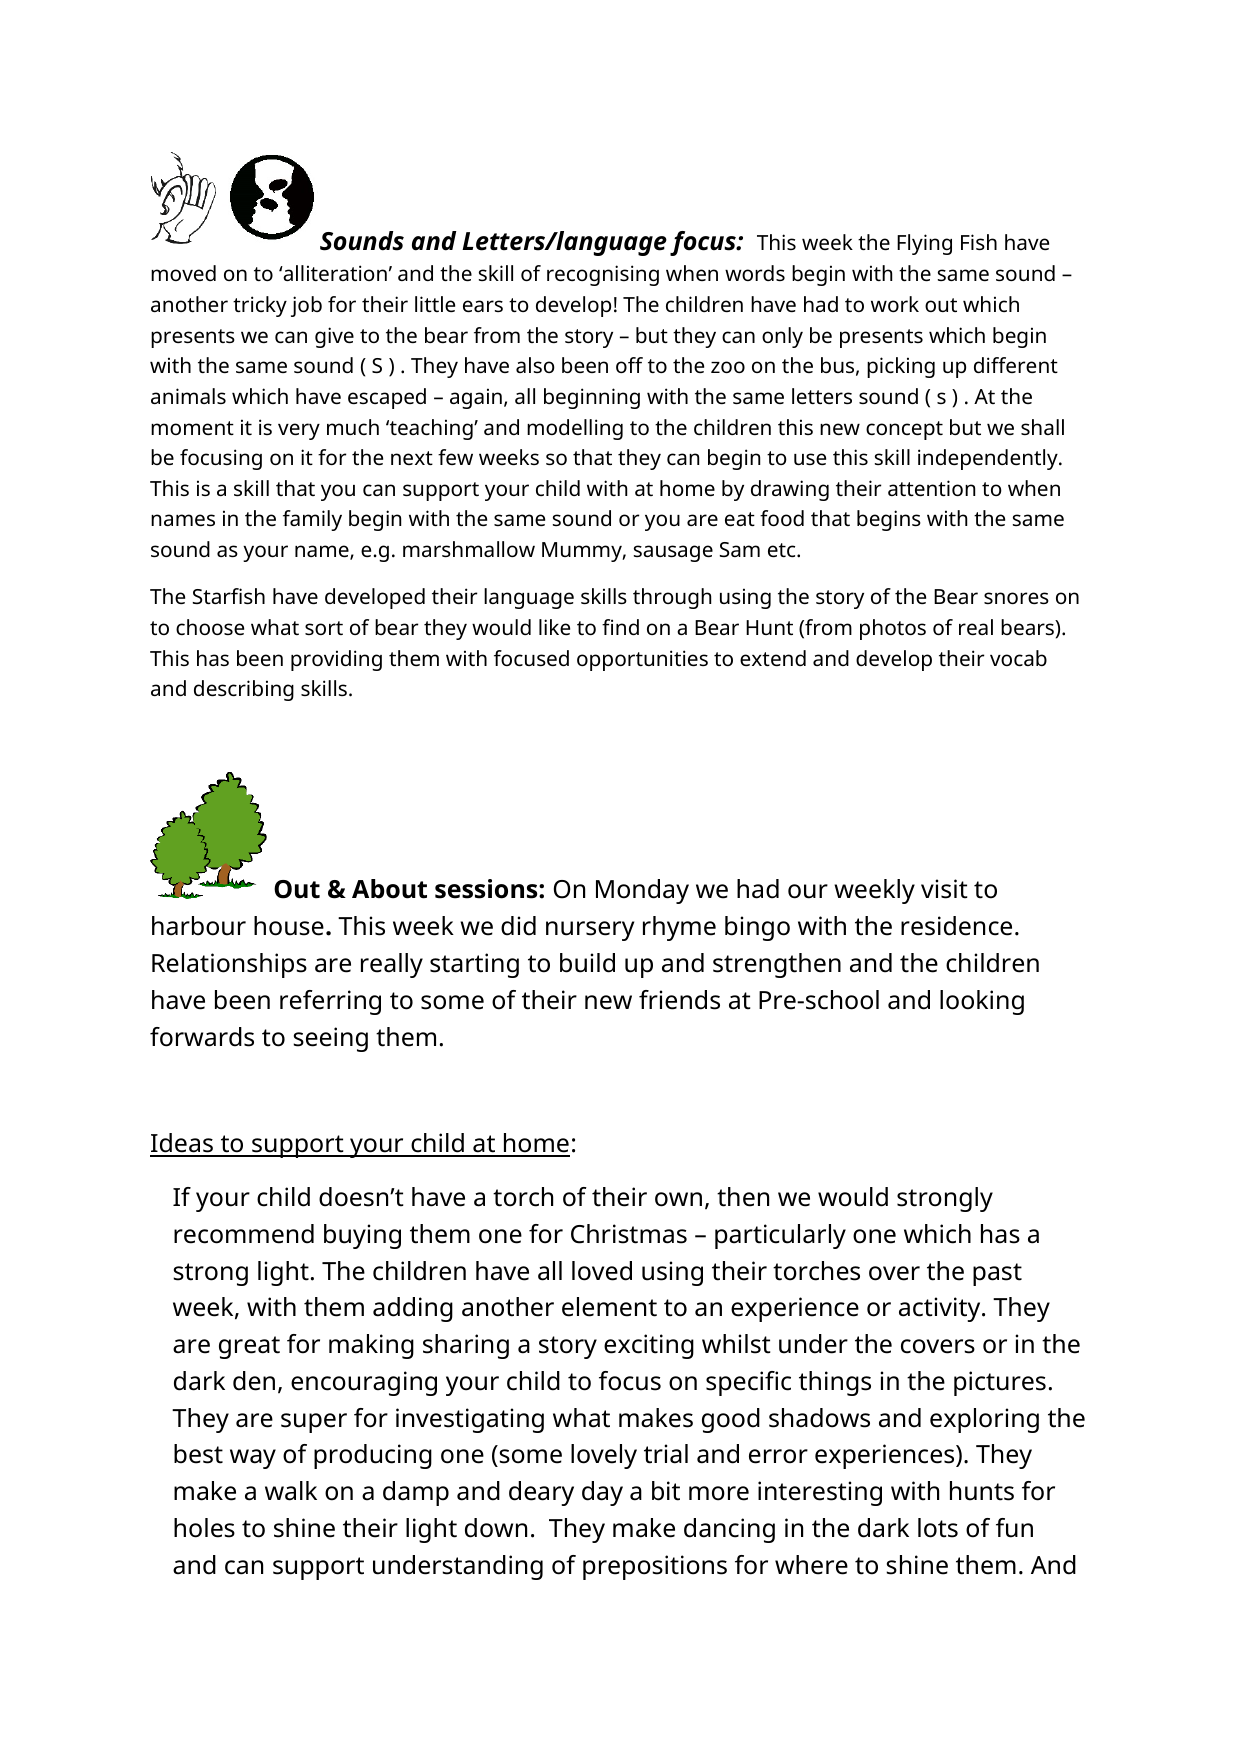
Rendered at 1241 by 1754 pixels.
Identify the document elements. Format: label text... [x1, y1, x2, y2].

text Sounds and Letters/language focus: This week the Flying Fish have moved on to ‘alliteration’ and the skill of recognising when words begin with the same sound – another tricky job for their little ears to develop! The children have had to work out which presents we can give to the bear from the story – but they can only be presents which begin with the same sound ( S ) . They have also been off to the zoo on the bus, picking up different animals which have escaped – again, all beginning with the same letters sound ( s ) . At the moment it is very much ‘teaching’ and modelling to the children this new concept but we shall be focusing on it for the next few weeks so that they can begin to use this skill independently. This is a skill that you can support your child with at home by drawing their attention to when names in the family begin with the same sound or you are eat food that begins with the same sound as your name, e.g. marshmallow Mummy, sausage Sam etc. [150, 150, 1090, 564]
picture [222, 149, 319, 248]
picture [150, 151, 216, 244]
text Ideas to support your child at home: [150, 1126, 1090, 1160]
picture [150, 772, 267, 899]
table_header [145, 1180, 1098, 1581]
text The Starfish have developed their language skills through using the story of the Bear snores on to choose what sort of bear they would like to find on a Bear Hunt (from photos of real bears). This has been providing them with focused opportunities to extend and develop their vocab and describing skills. [150, 582, 1090, 703]
text Out & About sessions: On Monday we had our weekly visit to harbour house. This week we did nursery rhyme bingo with the residence. Relationships are really starting to build up and strengthen and the children have been referring to some of their new friends at Pre-school and looking forwards to seeing them. [150, 772, 1090, 1053]
